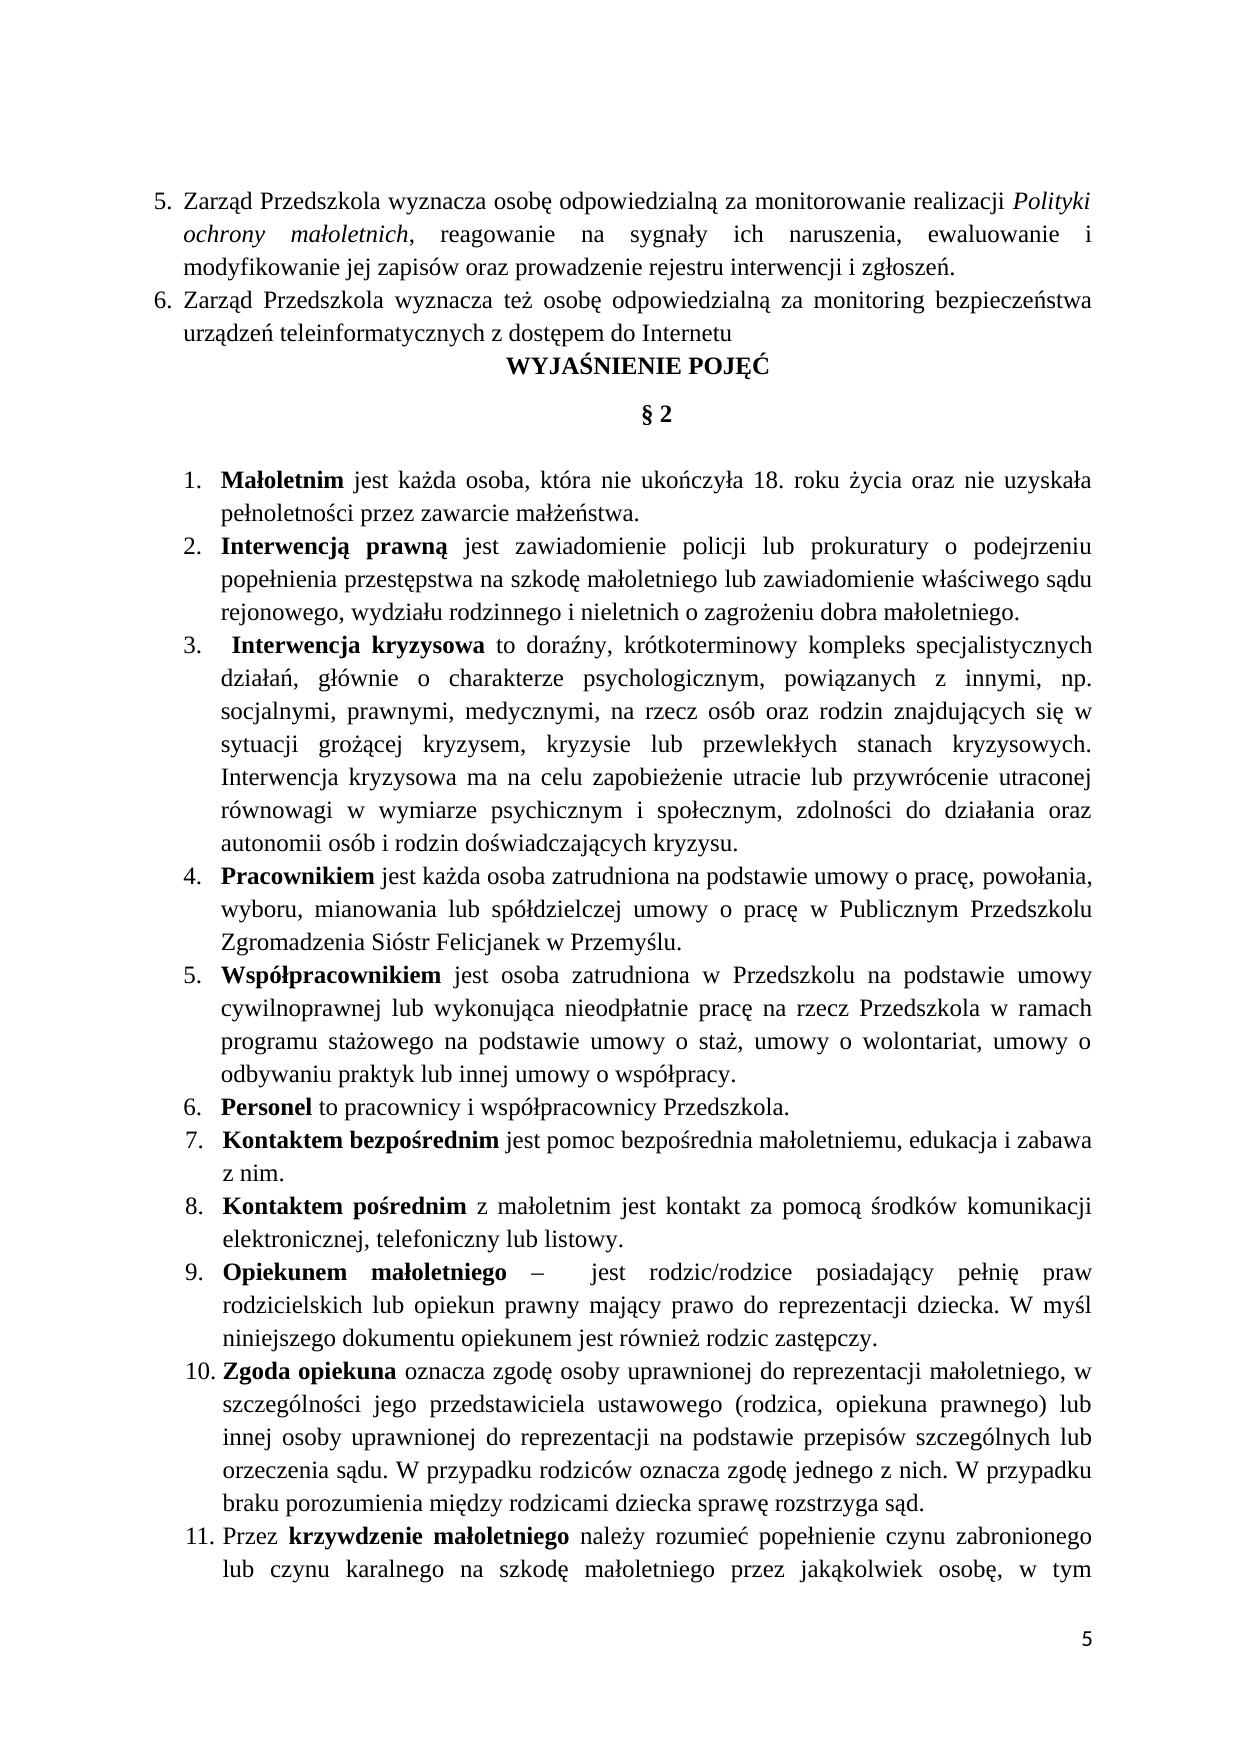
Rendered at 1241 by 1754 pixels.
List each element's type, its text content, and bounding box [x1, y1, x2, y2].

list Współpracownikiem jest osoba zatrudniona w Przedszkolu na podstawie umowy cywilnoprawnej lub wykonująca nieodpłatnie pracę na rzecz Przedszkola w ramach programu stażowego na podstawie umowy o staż, umowy o wolontariat, umowy o odbywaniu praktyk lub innej umowy o współpracy. [183, 960, 1093, 1088]
list Zarząd Przedszkola wyznacza też osobę odpowiedzialną za monitoring bezpieczeństwa urządzeń teleinformatycznych z dostępem do Internetu [153, 285, 1093, 347]
list Zarząd Przedszkola wyznacza osobę odpowiedzialną za monitorowanie realizacji Polityki ochrony małoletnich, reagowanie na sygnały ich naruszenia, ewaluowanie i modyfikowanie jej zapisów oraz prowadzenie rejestru interwencji i zgłoszeń. [153, 186, 1093, 281]
list Opiekunem małoletniego – jest rodzic/rodzice posiadający pełnię praw rodzicielskich lub opiekun prawny mający prawo do reprezentacji dziecka. W myśl niniejszego dokumentu opiekunem jest również rodzic zastępczy. [185, 1257, 1093, 1352]
list Małoletnim jest każda osoba, która nie ukończyła 18. roku życia oraz nie uzyskała pełnoletności przez zawarcie małżeństwa. [183, 465, 1093, 526]
list Kontaktem bezpośrednim jest pomoc bezpośrednia małoletniemu, edukacja i zabawa z nim. [185, 1125, 1093, 1187]
text WYJAŚNIENIE POJĘĆ [183, 351, 1093, 380]
list Zgoda opiekuna oznacza zgodę osoby uprawnionej do reprezentacji małoletniego, w szczególności jego przedstawiciela ustawowego (rodzica, opiekuna prawnego) lub innej osoby uprawnionej do reprezentacji na podstawie przepisów szczególnych lub orzeczenia sądu. W przypadku rodziców oznacza zgodę jednego z nich. W przypadku braku porozumienia między rodzicami dziecka sprawę rozstrzyga sąd. [185, 1356, 1093, 1517]
list Personel to pracownicy i współpracownicy Przedszkola. [183, 1092, 1093, 1121]
text § 2 [183, 399, 1093, 427]
list Pracownikiem jest każda osoba zatrudniona na podstawie umowy o pracę, powołania, wyboru, mianowania lub spółdzielczej umowy o pracę w Publicznym Przedszkolu Zgromadzenia Sióstr Felicjanek w Przemyślu. [183, 861, 1093, 956]
list Interwencją prawną jest zawiadomienie policji lub prokuratury o podejrzeniu popełnienia przestępstwa na szkodę małoletniego lub zawiadomienie właściwego sądu rejonowego, wydziału rodzinnego i nieletnich o zagrożeniu dobra małoletniego. [183, 531, 1093, 626]
list Kontaktem pośrednim z małoletnim jest kontakt za pomocą środków komunikacji elektronicznej, telefoniczny lub listowy. [185, 1191, 1093, 1253]
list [185, 1521, 1093, 1583]
list Interwencja kryzysowa to doraźny, krótkoterminowy kompleks specjalistycznych działań, głównie o charakterze psychologicznym, powiązanych z innymi, np. socjalnymi, prawnymi, medycznymi, na rzecz osób oraz rodzin znajdujących się w sytuacji grożącej kryzysem, kryzysie lub przewlekłych stanach kryzysowych. Interwencja kryzysowa ma na celu zapobieżenie utracie lub przywrócenie utraconej równowagi w wymiarze psychicznym i społecznym, zdolności do działania oraz autonomii osób i rodzin doświadczających kryzysu. [183, 630, 1093, 857]
